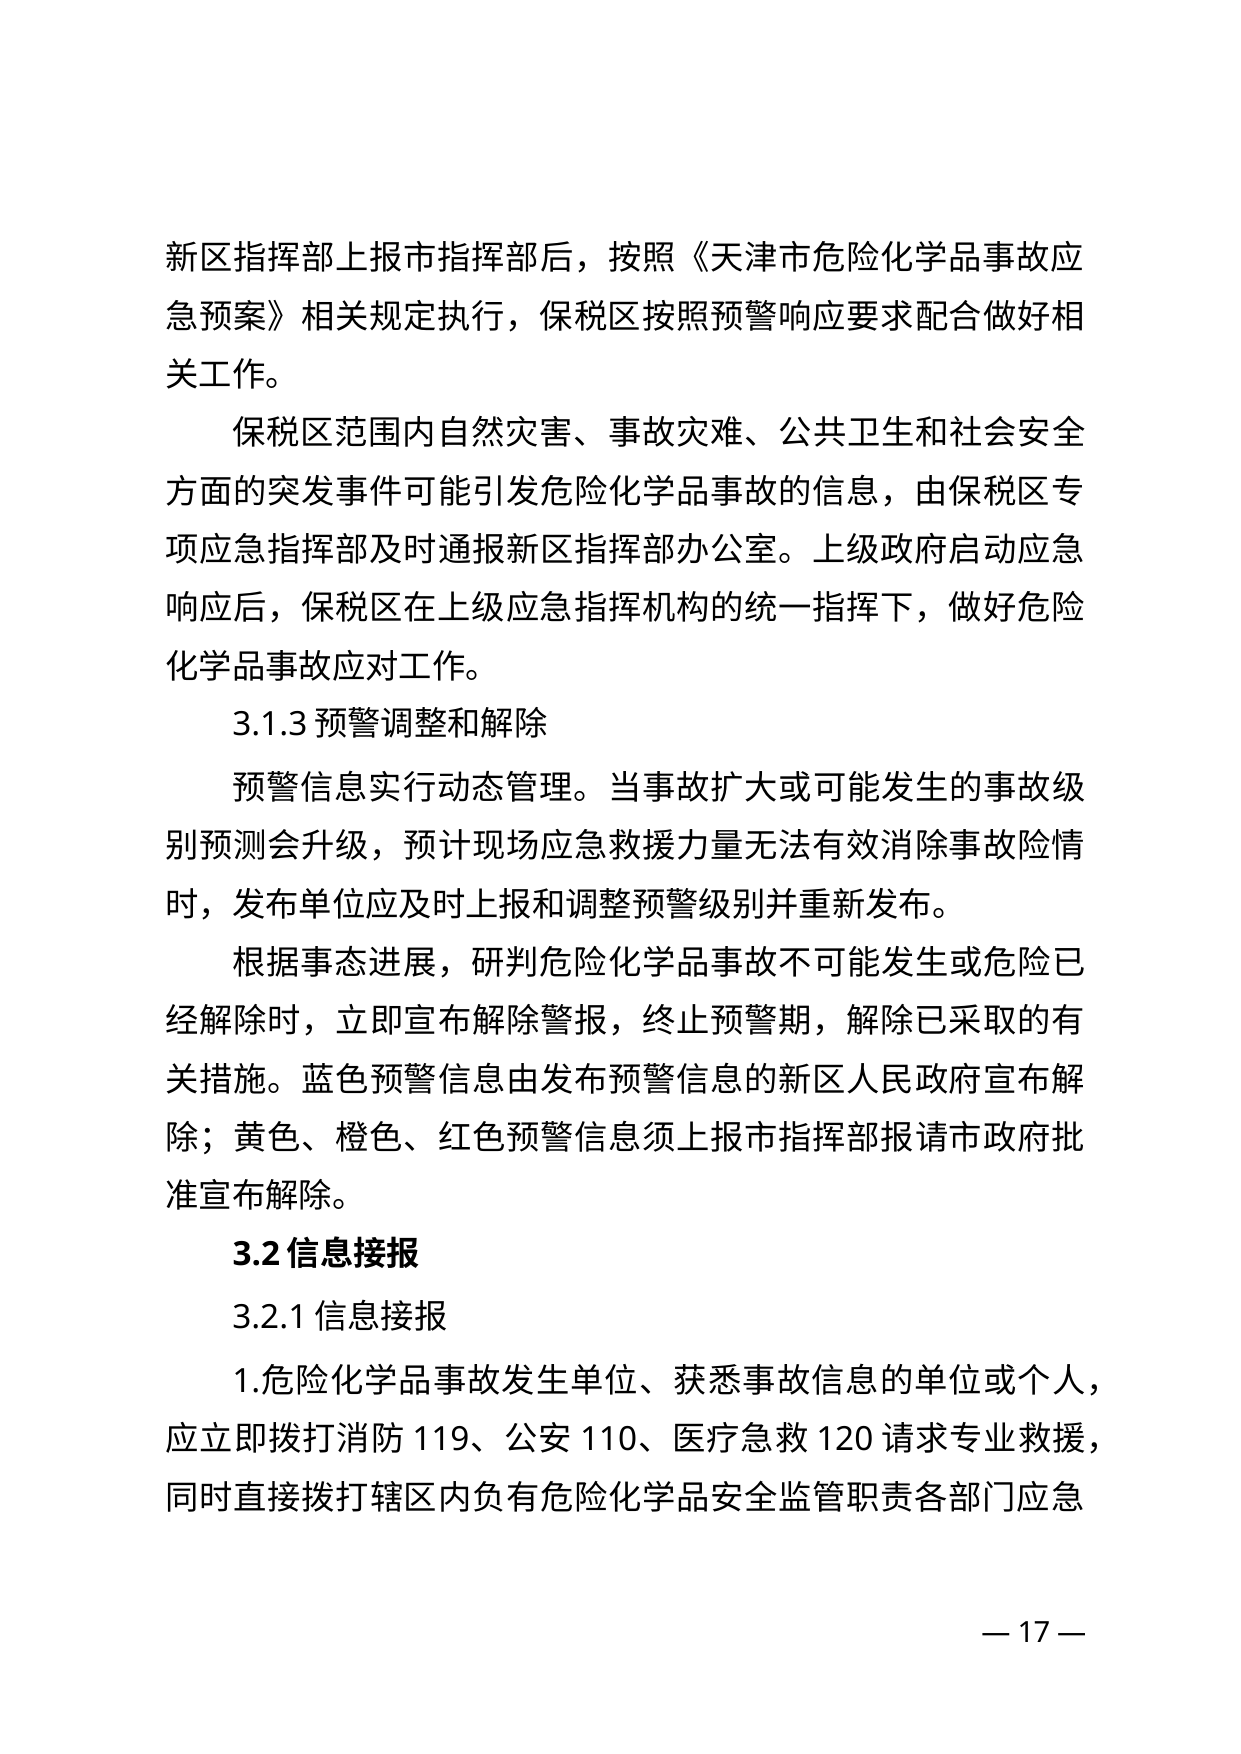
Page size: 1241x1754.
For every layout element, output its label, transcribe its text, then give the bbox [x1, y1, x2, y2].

text 根据事态进展，研判危险化学品事故不可能发生或危险已经解除时，立即宣布解除警报，终止预警期，解除已采取的有关措施。蓝色预警信息由发布预警信息的新区人民政府宣布解除；黄色、橙色、红色预警信息须上报市指挥部报请市政府批准宣布解除。 [165, 928, 1087, 1219]
text 3.2信息接报 [165, 1219, 1087, 1283]
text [165, 1346, 1087, 1521]
text 预警信息实行动态管理。当事故扩大或可能发生的事故级别预测会升级，预计现场应急救援力量无法有效消除事故险情时，发布单位应及时上报和调整预警级别并重新发布。 [165, 753, 1087, 928]
text 保税区范围内自然灾害、事故灾难、公共卫生和社会安全方面的突发事件可能引发危险化学品事故的信息，由保税区专项应急指挥部及时通报新区指挥部办公室。上级政府启动应急响应后，保税区在上级应急指挥机构的统一指挥下，做好危险化学品事故应对工作。 [165, 398, 1087, 690]
text 3.2.1信息接报 [165, 1283, 1087, 1346]
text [165, 223, 1087, 398]
text 3.1.3预警调整和解除 [165, 690, 1087, 753]
